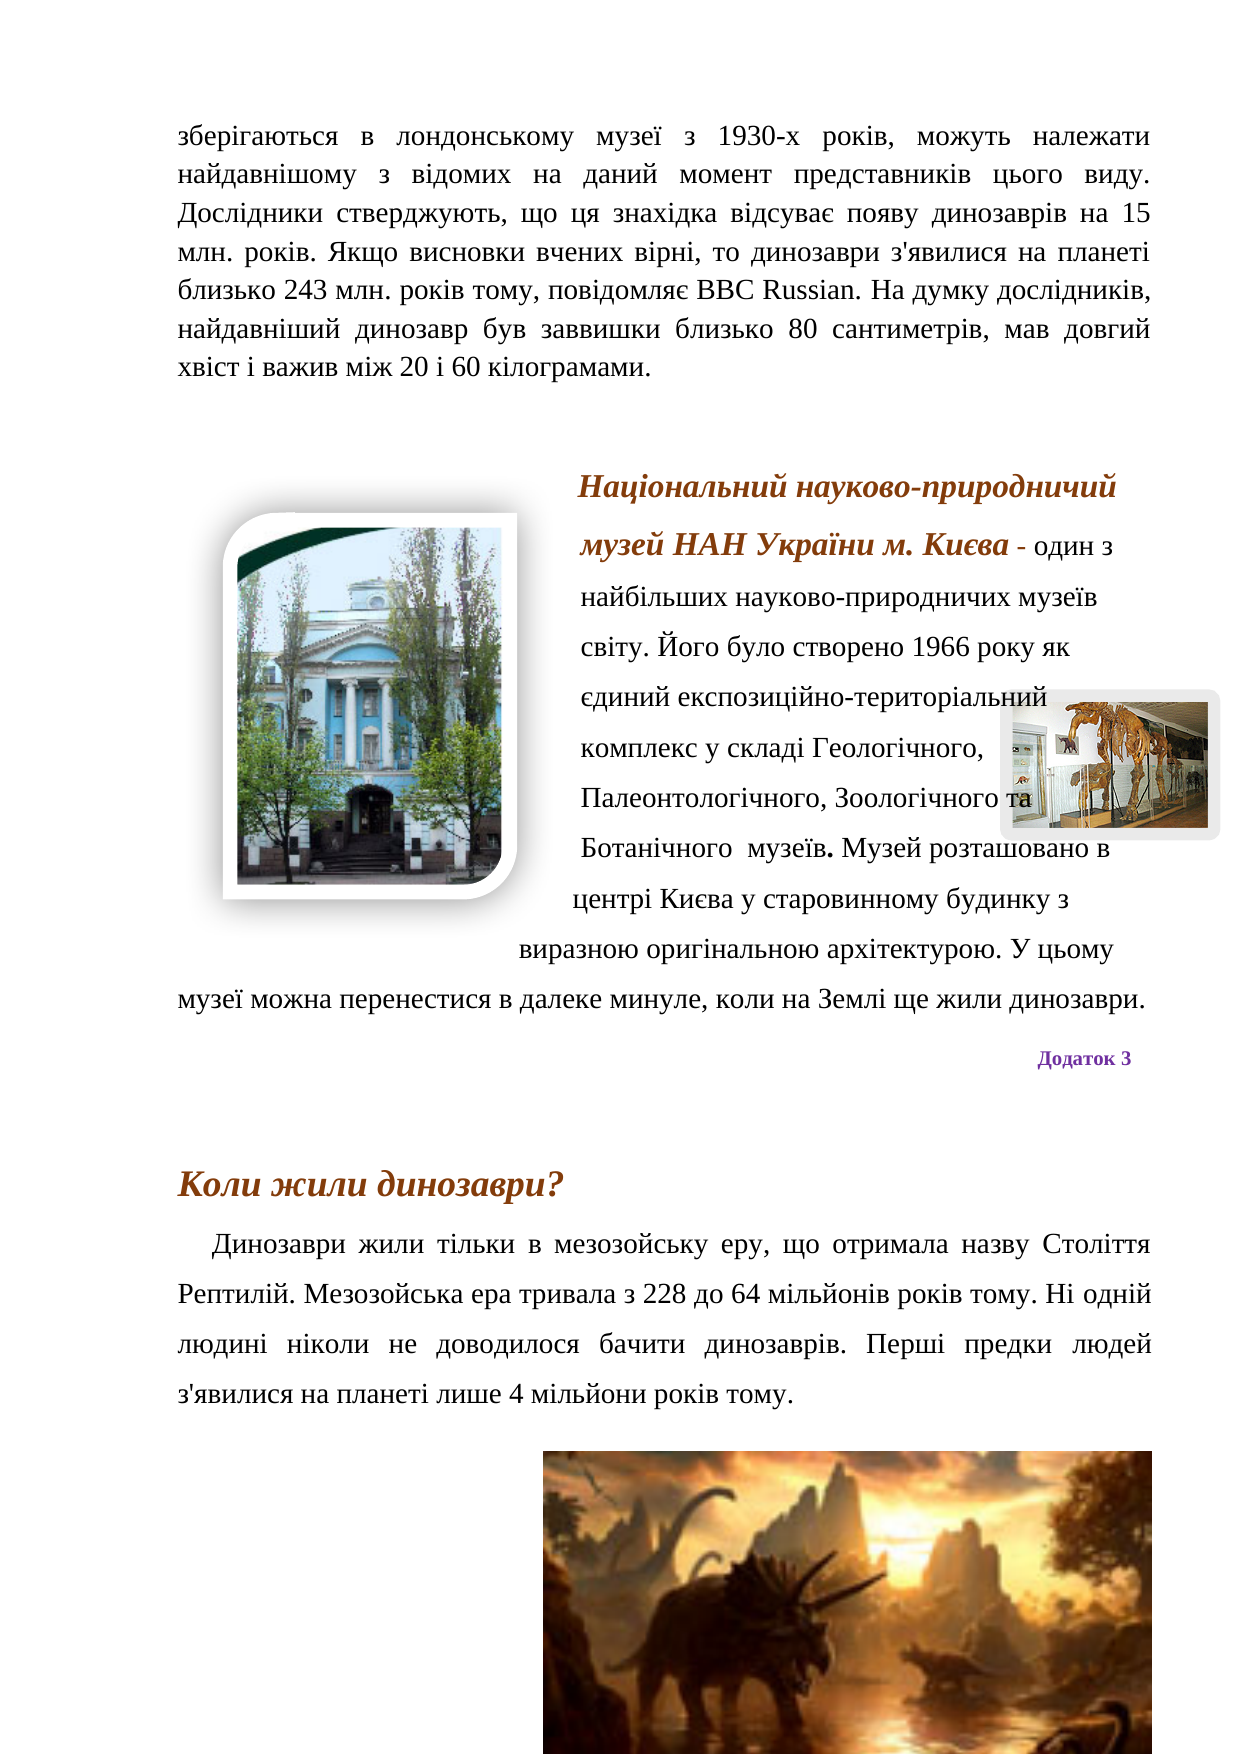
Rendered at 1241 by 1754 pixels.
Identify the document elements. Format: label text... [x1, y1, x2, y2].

picture [1152, 702, 1207, 827]
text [177, 118, 1152, 383]
text Динозаври жили тільки в мезозойську еру, що отримала назву Століття Рептилій. Мезозойська ера тривала з 228 до 64 мільйонів років тому. Ні одній людині ніколи не доводилося бачити динозаврів. Перші предки людей з'явилися на планеті лише 4 мільйони років тому. [177, 1226, 1152, 1410]
picture [543, 1451, 1152, 1754]
text Національний науково-природничий музей НАН України м. Києва - один з найбільших науково-природничих музеїв світу. Його було створено 1966 року як єдиний експозиційно-територіальний комплекс у складі Геологічного, Палеонтологічного, Зоологічного та Ботанічного музеїв. Музей розташовано в центрі Києва у старовинному будинку з виразною оригінальною архітектурою. У цьому музеї можна перенестися в далеке минуле, коли на Землі ще жили динозаври. [177, 466, 1152, 1015]
picture [238, 528, 502, 884]
text Коли жили динозаври? [177, 1161, 1152, 1204]
